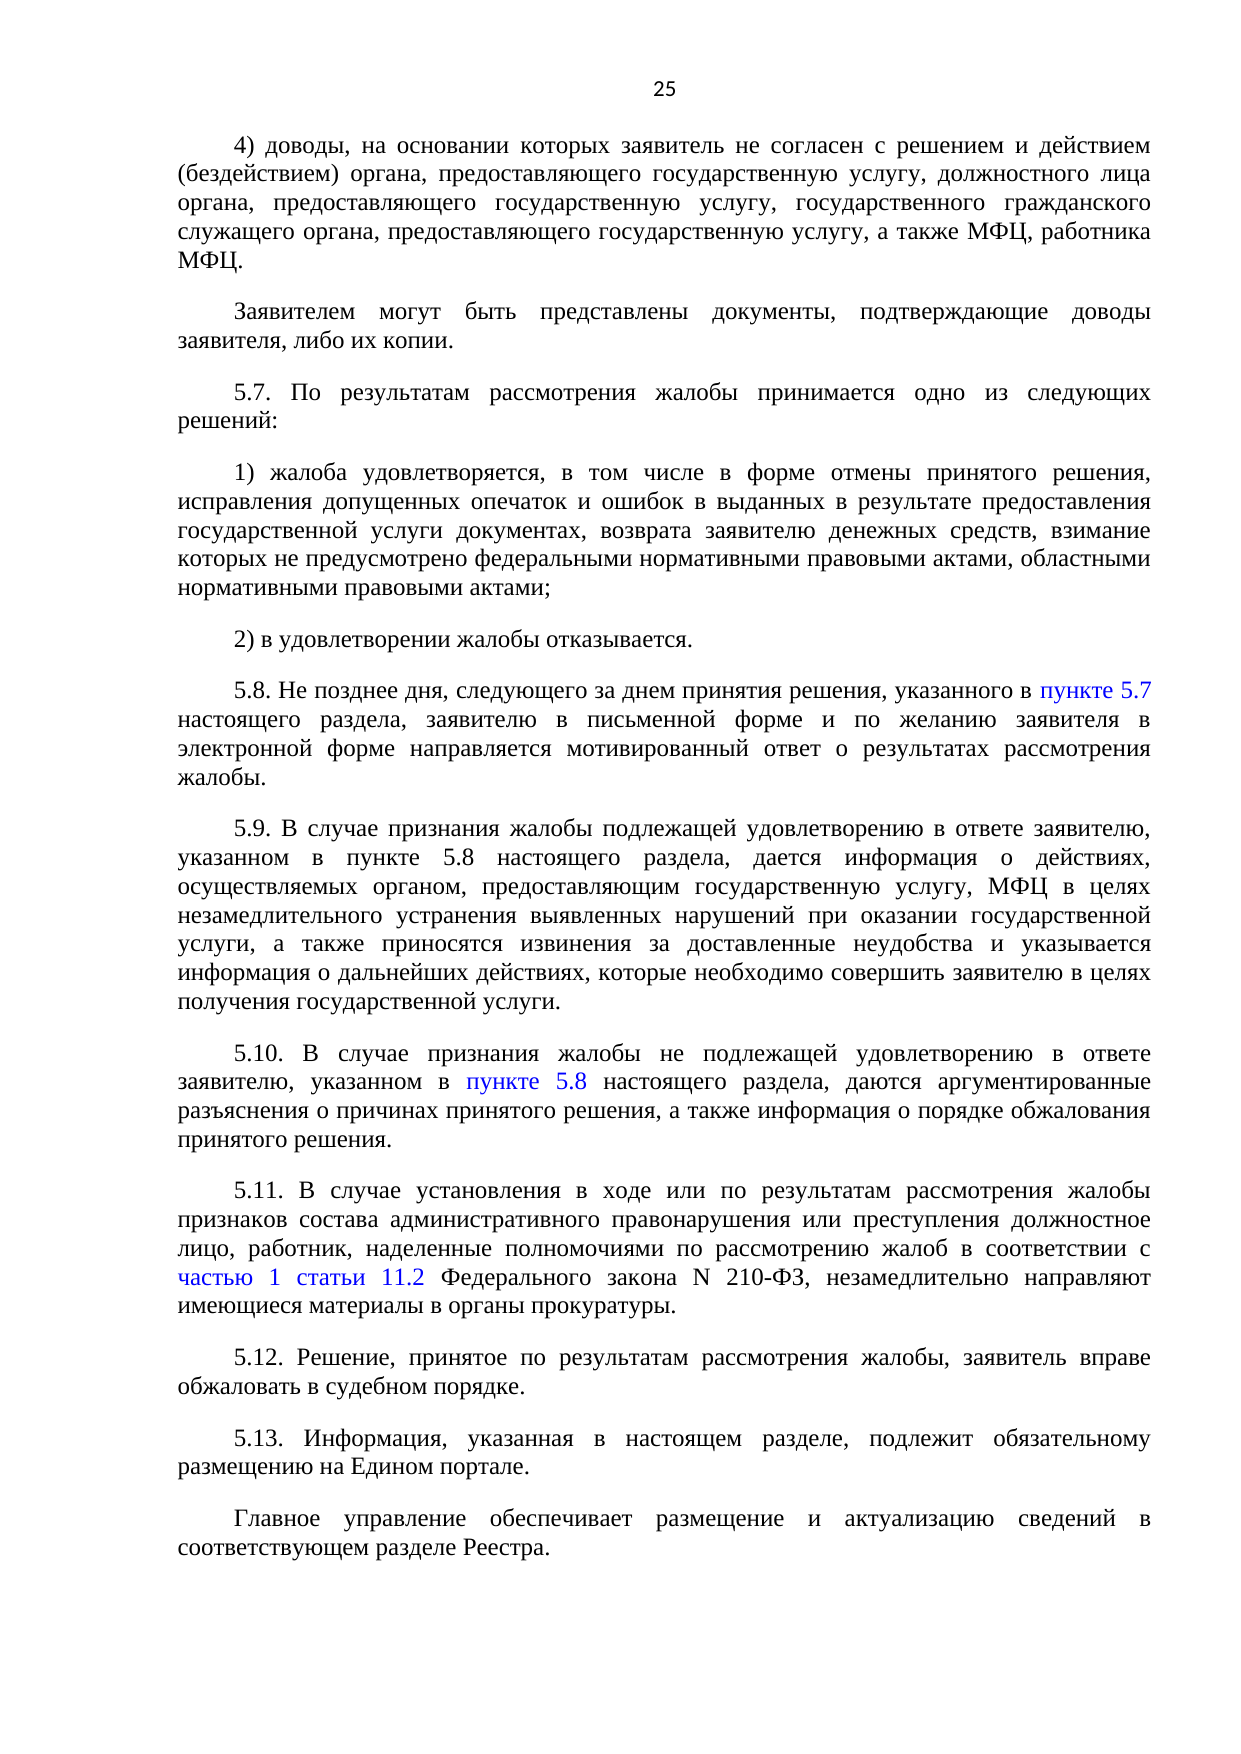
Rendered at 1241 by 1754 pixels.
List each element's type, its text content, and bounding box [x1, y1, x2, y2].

text Заявителем могут быть представлены документы, подтверждающие доводы заявителя, либо их копии. [177, 296, 1152, 354]
text 5.13. Информация, указанная в настоящем разделе, подлежит обязательному размещению на Едином портале. [177, 1423, 1152, 1480]
text 5.10. В случае признания жалобы не подлежащей удовлетворению в ответе заявителю, указанном в пункте 5.8 настоящего раздела, даются аргументированные разъяснения о причинах принятого решения, а также информация о порядке обжалования принятого решения. [177, 1038, 1152, 1153]
text 5.12. Решение, принятое по результатам рассмотрения жалобы, заявитель вправе обжаловать в судебном порядке. [177, 1342, 1152, 1400]
text 5.8. Не позднее дня, следующего за днем принятия решения, указанного в пункте 5.7 настоящего раздела, заявителю в письменной форме и по желанию заявителя в электронной форме направляется мотивированный ответ о результатах рассмотрения жалобы. [177, 676, 1152, 791]
text 5.9. В случае признания жалобы подлежащей удовлетворению в ответе заявителю, указанном в пункте 5.8 настоящего раздела, дается информация о действиях, осуществляемых органом, предоставляющим государственную услугу, МФЦ в целях незамедлительного устранения выявленных нарушений при оказании государственной услуги, а также приносятся извинения за доставленные неудобства и указывается информация о дальнейших действиях, которые необходимо совершить заявителю в целях получения государственной услуги. [177, 813, 1152, 1015]
text 4) доводы, на основании которых заявитель не согласен с решением и действием (бездействием) органа, предоставляющего государственную услугу, должностного лица органа, предоставляющего государственную услугу, государственного гражданского служащего органа, предоставляющего государственную услугу, а также МФЦ, работника МФЦ. [177, 130, 1152, 273]
text 5.7. По результатам рассмотрения жалобы принимается одно из следующих решений: [177, 377, 1152, 434]
text Главное управление обеспечивает размещение и актуализацию сведений в соответствующем разделе Реестра. [177, 1503, 1152, 1561]
text 2) в удовлетворении жалобы отказывается. [177, 624, 1152, 653]
text 1) жалоба удовлетворяется, в том числе в форме отмены принятого решения, исправления допущенных опечаток и ошибок в выданных в результате предоставления государственной услуги документах, возврата заявителю денежных средств, взимание которых не предусмотрено федеральными нормативными правовыми актами, областными нормативными правовыми актами; [177, 457, 1152, 601]
text 5.11. В случае установления в ходе или по результатам рассмотрения жалобы признаков состава административного правонарушения или преступления должностное лицо, работник, наделенные полномочиями по рассмотрению жалоб в соответствии с частью 1 статьи 11.2 Федерального закона N 210-ФЗ, незамедлительно направляют имеющиеся материалы в органы прокуратуры. [177, 1176, 1152, 1319]
